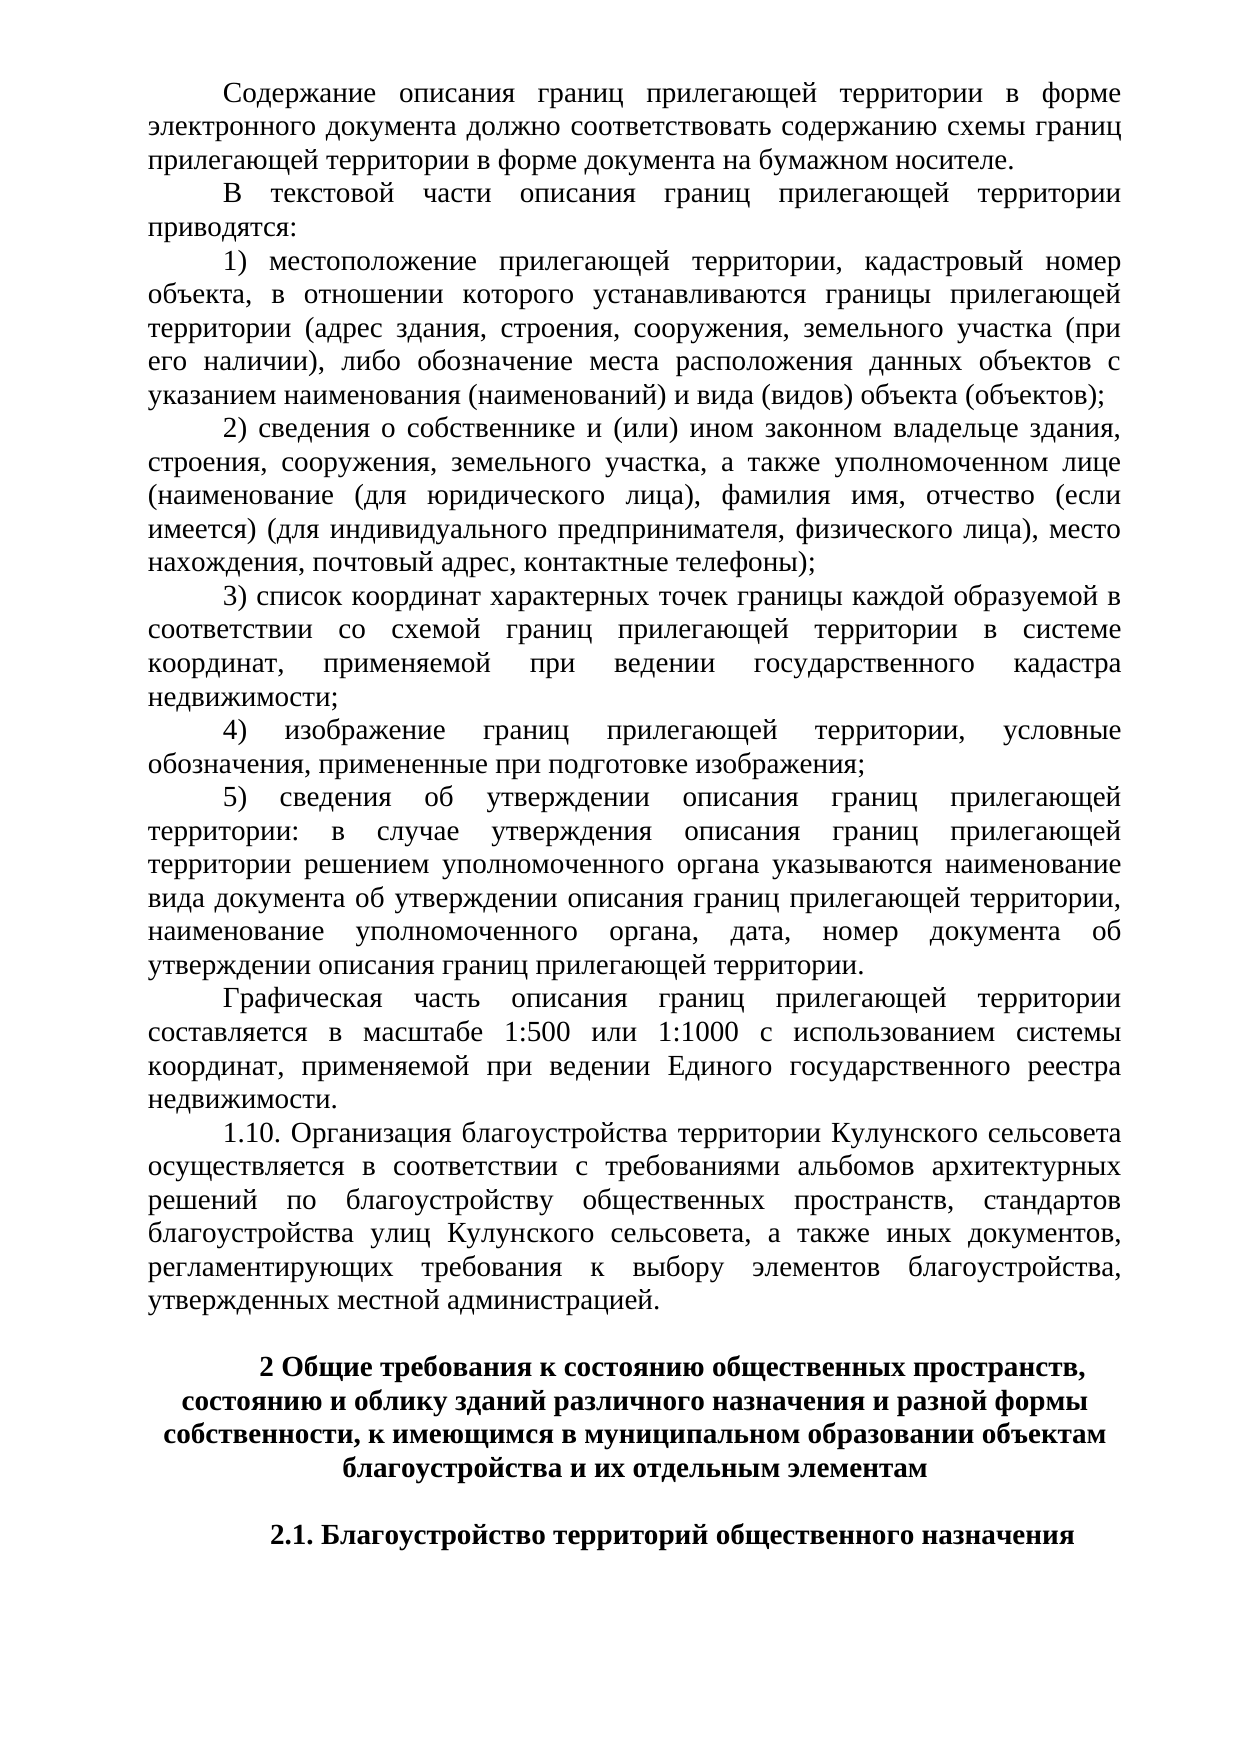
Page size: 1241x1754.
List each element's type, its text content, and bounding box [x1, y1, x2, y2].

text 4) изображение границ прилегающей территории, условные обозначения, примененные при подготовке изображения; [148, 712, 1122, 779]
text 2 Общие требования к состоянию общественных пространств, состоянию и облику зданий различного назначения и разной формы собственности, к имеющимся в муниципальном образовании объектам благоустройства и их отдельным элементам [148, 1349, 1122, 1484]
text 2) сведения о собственнике и (или) ином законном владельце здания, строения, сооружения, земельного участка, а также уполномоченном лице (наименование (для юридического лица), фамилия имя, отчество (если имеется) (для индивидуального предпринимателя, физического лица), место нахождения, почтовый адрес, контактные телефоны); [148, 410, 1122, 578]
text 5) сведения об утверждении описания границ прилегающей территории: в случае утверждения описания границ прилегающей территории решением уполномоченного органа указываются наименование вида документа об утверждении описания границ прилегающей территории, наименование уполномоченного органа, дата, номер документа об утверждении описания границ прилегающей территории. [148, 779, 1122, 981]
text Графическая часть описания границ прилегающей территории составляется в масштабе 1:500 или 1:1000 с использованием системы координат, применяемой при ведении Единого государственного реестра недвижимости. [148, 981, 1122, 1115]
text В текстовой части описания границ прилегающей территории приводятся: [148, 176, 1122, 243]
text 3) список координат характерных точек границы каждой образуемой в соответствии со схемой границ прилегающей территории в системе координат, применяемой при ведении государственного кадастра недвижимости; [148, 578, 1122, 712]
text Содержание описания границ прилегающей территории в форме электронного документа должно соответствовать содержанию схемы границ прилегающей территории в форме документа на бумажном носителе. [148, 75, 1122, 176]
text 1) местоположение прилегающей территории, кадастровый номер объекта, в отношении которого устанавливаются границы прилегающей территории (адрес здания, строения, сооружения, земельного участка (при его наличии), либо обозначение места расположения данных объектов с указанием наименования (наименований) и вида (видов) объекта (объектов); [148, 243, 1122, 410]
text 2.1. Благоустройство территорий общественного назначения [148, 1517, 1122, 1551]
text 1.10. Организация благоустройства территории Кулунского сельсовета осуществляется в соответствии с требованиями альбомов архитектурных решений по благоустройству общественных пространств, стандартов благоустройства улиц Кулунского сельсовета, а также иных документов, регламентирующих требования к выбору элементов благоустройства, утвержденных местной администрацией. [148, 1115, 1122, 1316]
